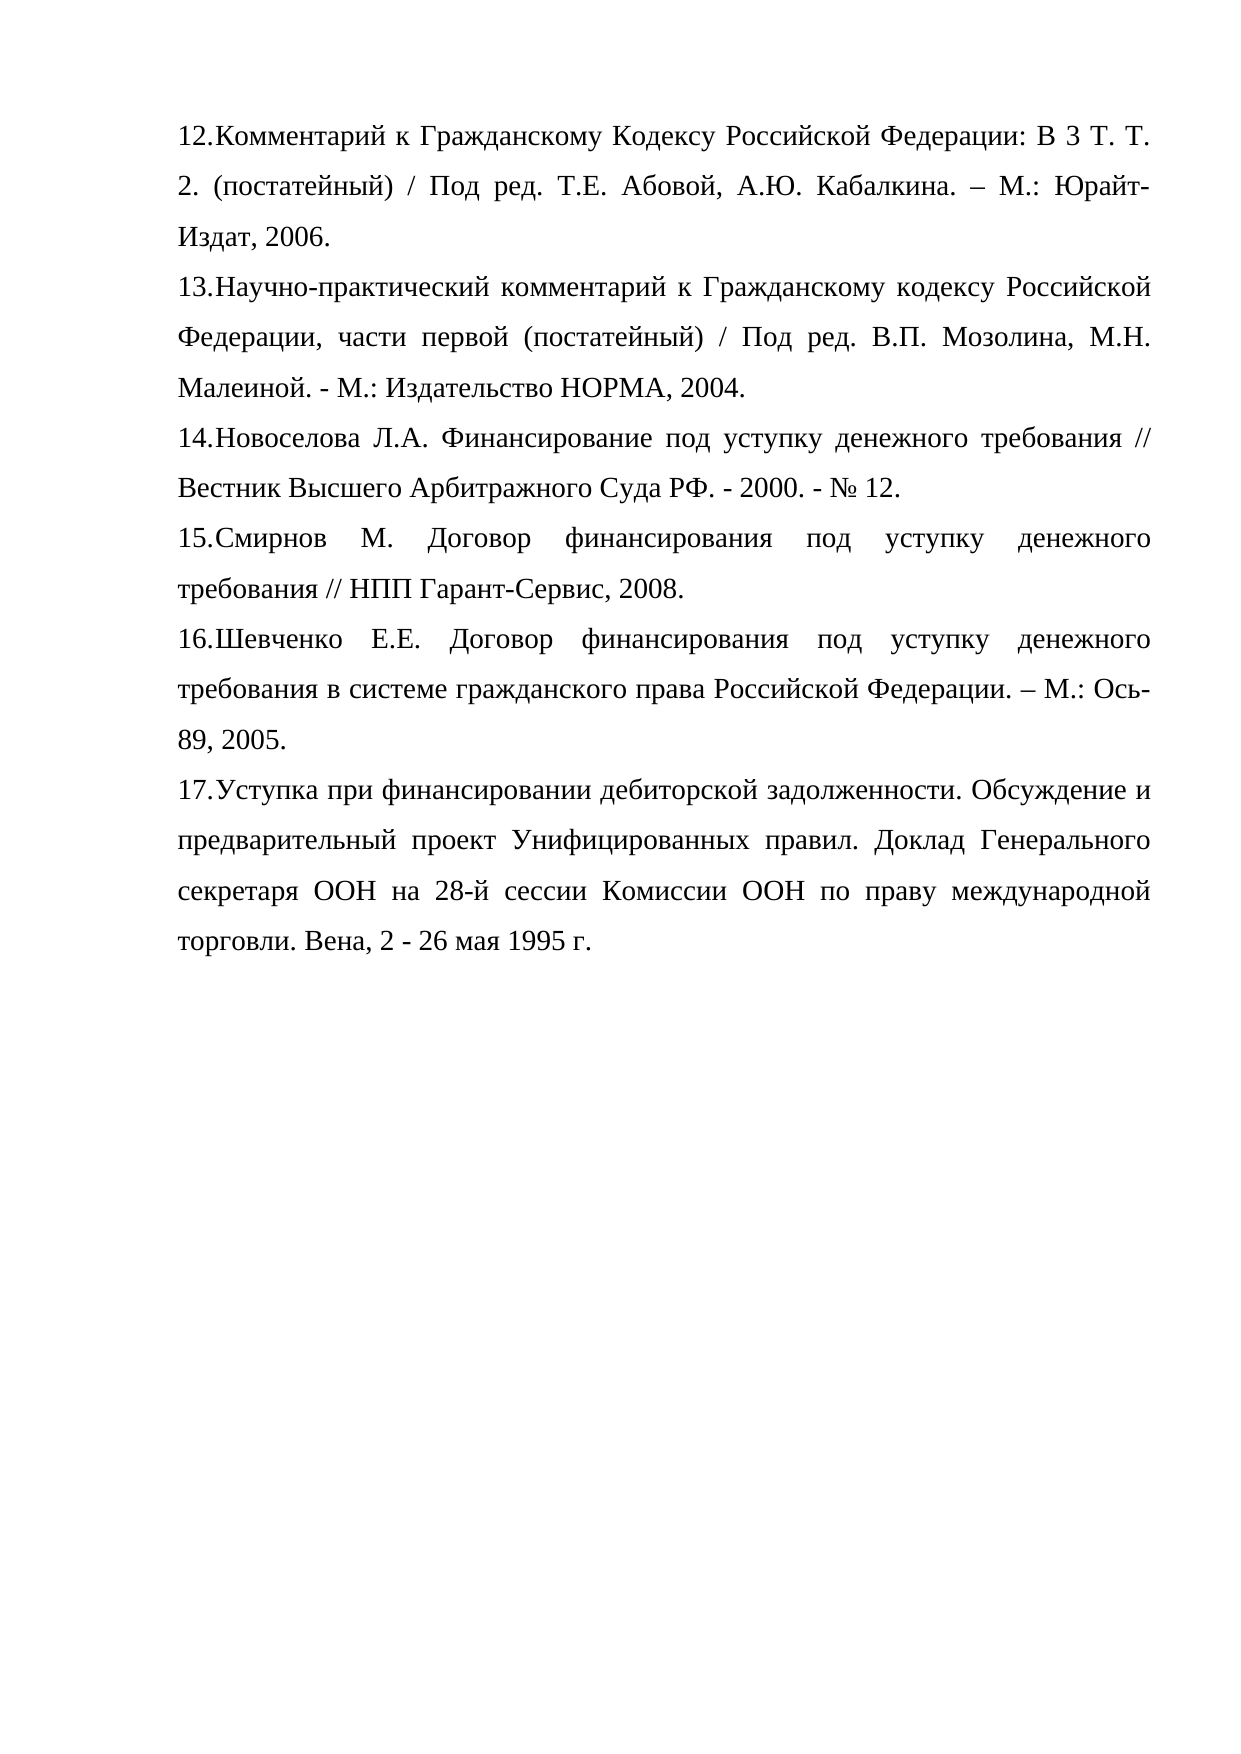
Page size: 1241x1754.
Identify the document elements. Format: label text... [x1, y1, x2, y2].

list Смирнов М. Договор финансирования под уступку денежного требования // НПП Гарант-Сервис, 2008. [177, 521, 1152, 604]
list Шевченко Е.Е. Договор финансирования под уступку денежного требования в системе гражданского права Российской Федерации. – М.: Ось-89, 2005. [177, 621, 1152, 755]
list Комментарий к Гражданскому Кодексу Российской Федерации: В 3 Т. Т. 2. (постатейный) / Под ред. Т.Е. Абовой, А.Ю. Кабалкина. – М.: Юрайт-Издат, 2006. [177, 118, 1152, 252]
list Новоселова Л.А. Финансирование под уступку денежного требования // Вестник Высшего Арбитражного Суда РФ. - 2000. - № 12. [177, 420, 1152, 504]
list Уступка при финансировании дебиторской задолженности. Обсуждение и предварительный проект Унифицированных правил. Доклад Генерального секретаря ООН на 28-й сессии Комиссии ООН по праву международной торговли. Вена, 2 - 26 мая 1995 г. [177, 772, 1152, 957]
list Научно-практический комментарий к Гражданскому кодексу Российской Федерации, части первой (постатейный) / Под ред. В.П. Мозолина, М.Н. Малеиной. - М.: Издательство НОРМА, 2004. [177, 269, 1152, 403]
